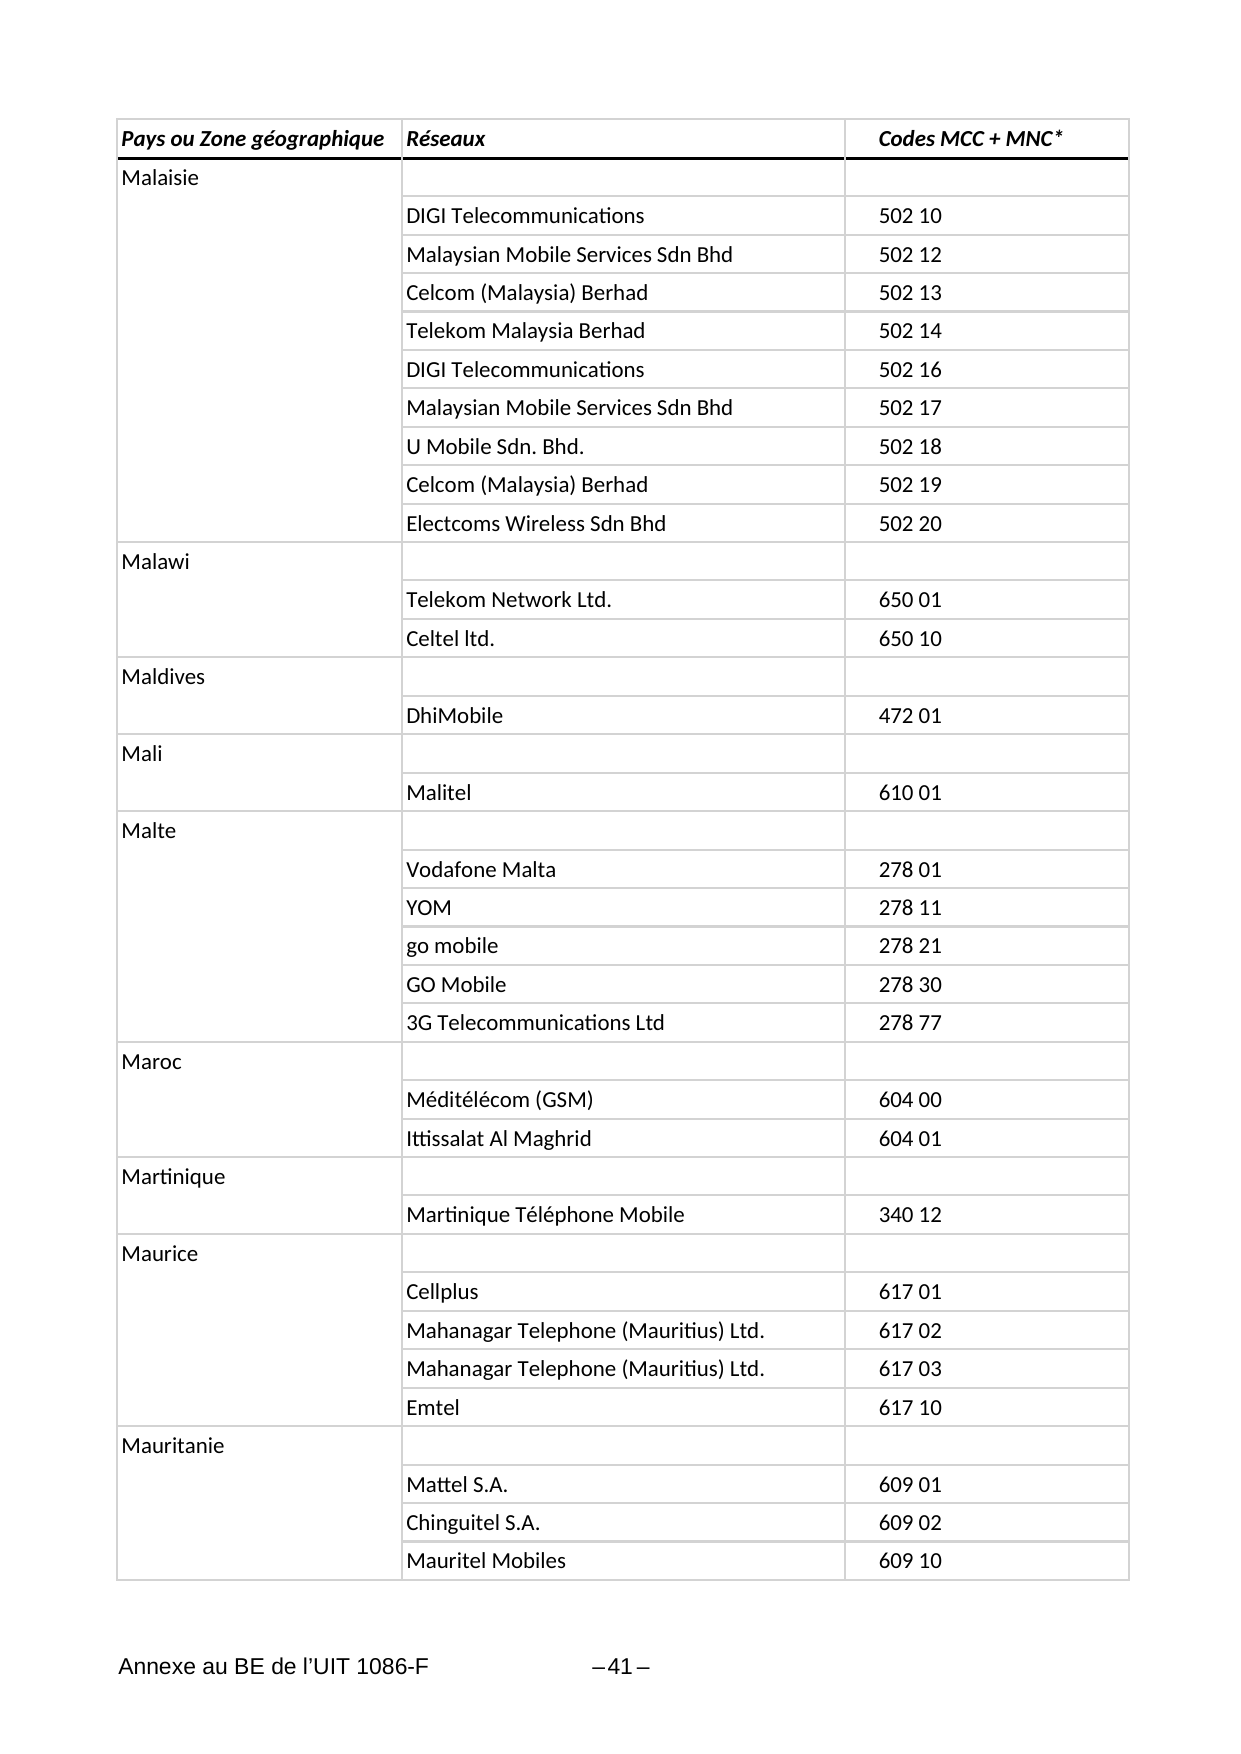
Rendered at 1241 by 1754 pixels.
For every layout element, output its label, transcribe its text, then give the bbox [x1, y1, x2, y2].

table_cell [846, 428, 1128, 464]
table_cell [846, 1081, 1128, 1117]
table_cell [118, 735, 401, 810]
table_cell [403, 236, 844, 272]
table_header Codes MCC + MNC* [846, 120, 1128, 157]
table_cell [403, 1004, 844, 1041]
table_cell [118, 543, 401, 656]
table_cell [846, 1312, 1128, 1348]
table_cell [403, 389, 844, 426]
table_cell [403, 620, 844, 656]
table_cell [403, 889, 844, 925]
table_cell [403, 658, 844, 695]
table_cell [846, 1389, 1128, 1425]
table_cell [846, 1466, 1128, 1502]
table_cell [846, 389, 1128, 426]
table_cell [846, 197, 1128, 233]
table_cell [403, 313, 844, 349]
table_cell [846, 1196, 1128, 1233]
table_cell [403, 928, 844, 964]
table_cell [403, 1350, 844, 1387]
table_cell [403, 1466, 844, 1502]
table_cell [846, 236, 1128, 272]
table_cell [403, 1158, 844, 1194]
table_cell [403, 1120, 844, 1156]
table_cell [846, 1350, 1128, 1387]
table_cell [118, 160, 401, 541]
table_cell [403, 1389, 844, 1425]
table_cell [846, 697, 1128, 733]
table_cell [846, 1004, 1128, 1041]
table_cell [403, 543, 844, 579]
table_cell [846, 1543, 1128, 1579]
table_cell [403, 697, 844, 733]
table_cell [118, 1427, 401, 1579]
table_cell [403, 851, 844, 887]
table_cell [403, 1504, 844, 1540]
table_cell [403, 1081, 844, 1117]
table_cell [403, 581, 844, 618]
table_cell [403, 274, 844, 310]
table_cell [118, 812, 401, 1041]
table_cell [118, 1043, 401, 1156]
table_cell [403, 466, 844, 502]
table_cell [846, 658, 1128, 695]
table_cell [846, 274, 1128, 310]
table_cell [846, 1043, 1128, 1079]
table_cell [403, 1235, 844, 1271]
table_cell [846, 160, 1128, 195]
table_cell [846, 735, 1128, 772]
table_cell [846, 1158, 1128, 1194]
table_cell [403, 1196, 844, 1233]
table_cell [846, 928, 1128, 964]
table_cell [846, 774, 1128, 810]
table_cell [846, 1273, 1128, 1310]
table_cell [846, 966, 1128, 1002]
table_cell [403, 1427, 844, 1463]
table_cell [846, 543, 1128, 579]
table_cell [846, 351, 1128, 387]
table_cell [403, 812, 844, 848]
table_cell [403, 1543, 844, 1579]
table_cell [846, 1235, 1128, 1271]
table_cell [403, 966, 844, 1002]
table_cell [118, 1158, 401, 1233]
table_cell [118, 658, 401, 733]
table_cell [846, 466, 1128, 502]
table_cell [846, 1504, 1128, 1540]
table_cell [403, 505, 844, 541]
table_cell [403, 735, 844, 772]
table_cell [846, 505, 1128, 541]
table_header Réseaux [403, 120, 844, 157]
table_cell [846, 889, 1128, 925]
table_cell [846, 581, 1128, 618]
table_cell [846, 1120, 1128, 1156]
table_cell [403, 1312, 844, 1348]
table_header Pays ou Zone géographique [118, 120, 401, 157]
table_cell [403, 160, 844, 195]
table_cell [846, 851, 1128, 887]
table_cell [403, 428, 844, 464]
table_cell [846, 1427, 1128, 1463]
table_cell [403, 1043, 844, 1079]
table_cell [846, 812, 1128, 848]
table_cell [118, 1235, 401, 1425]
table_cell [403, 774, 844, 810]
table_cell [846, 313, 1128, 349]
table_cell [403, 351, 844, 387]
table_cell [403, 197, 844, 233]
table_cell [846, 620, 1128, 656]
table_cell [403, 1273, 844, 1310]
